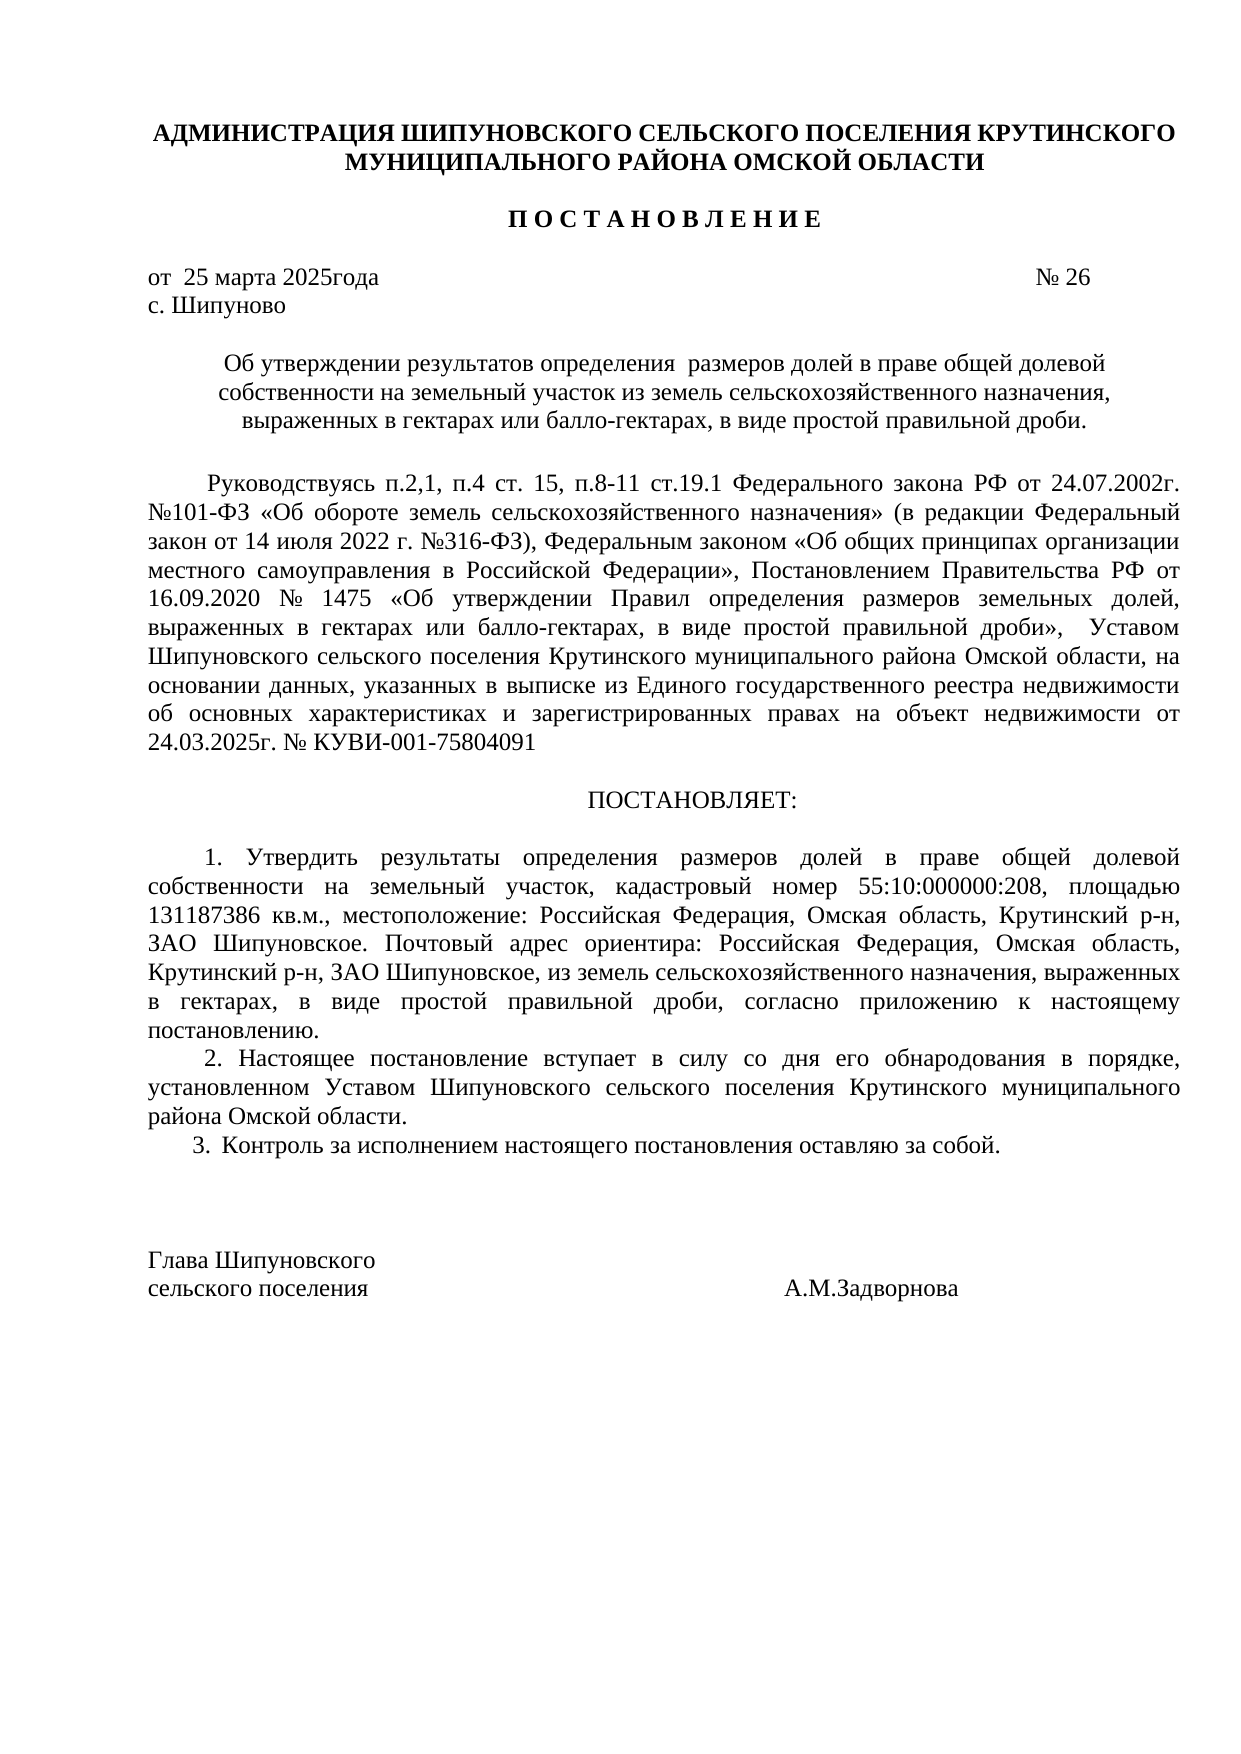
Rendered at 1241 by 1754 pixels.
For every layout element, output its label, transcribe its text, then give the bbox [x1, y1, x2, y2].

text от 25 марта 2025года № 26 [148, 262, 1181, 291]
text П О С Т А Н О В Л Е Н И Е [148, 204, 1181, 233]
text с. Шипуново [148, 291, 1181, 319]
text АДМИНИСТРАЦИЯ ШИПУНОВСКОГО СЕЛЬСКОГО ПОСЕЛЕНИЯ КРУТИНСКОГО МУНИЦИПАЛЬНОГО РАЙОНА ОМСКОЙ ОБЛАСТИ [148, 118, 1181, 176]
text Об утверждении результатов определения размеров долей в праве общей долевой собственности на земельный участок из земель сельскохозяйственного назначения, выраженных в гектарах или балло-гектарах, в виде простой правильной дроби. [148, 348, 1181, 434]
text 3. Контроль за исполнением настоящего постановления оставляю за собой. [148, 1130, 1181, 1158]
text 1. Утвердить результаты определения размеров долей в праве общей долевой собственности на земельный участок, кадастровый номер 55:10:000000:208, площадью 131187386 кв.м., местоположение: Российская Федерация, Омская область, Крутинский р-н, ЗАО Шипуновское. Почтовый адрес ориентира: Российская Федерация, Омская область, Крутинский р-н, ЗАО Шипуновское, из земель сельскохозяйственного назначения, выраженных в гектарах, в виде простой правильной дроби, согласно приложению к настоящему постановлению. [148, 842, 1181, 1043]
text 2. Настоящее постановление вступает в силу со дня его обнародования в порядке, установленном Уставом Шипуновского сельского поселения Крутинского муниципального района Омской области. [148, 1043, 1181, 1130]
text Руководствуясь п.2,1, п.4 ст. 15, п.8-11 ст.19.1 Федерального закона РФ от 24.07.2002г. №101-ФЗ «Об обороте земель сельскохозяйственного назначения» (в редакции Федеральный закон от 14 июля 2022 г. №316-ФЗ), Федеральным законом «Об общих принципах организации местного самоуправления в Российской Федерации», Постановлением Правительства РФ от 16.09.2020 № 1475 «Об утверждении Правил определения размеров земельных долей, выраженных в гектарах или балло-гектарах, в виде простой правильной дроби», Уставом Шипуновского сельского поселения Крутинского муниципального района Омской области, на основании данных, указанных в выписке из Единого государственного реестра недвижимости об основных характеристиках и зарегистрированных правах на объект недвижимости от 24.03.2025г. № КУВИ-001-75804091 [148, 468, 1181, 756]
text Глава Шипуновского [148, 1245, 1181, 1273]
text сельского поселения А.М.Задворнова [148, 1273, 1181, 1302]
text ПОСТАНОВЛЯЕТ: [148, 785, 1181, 813]
